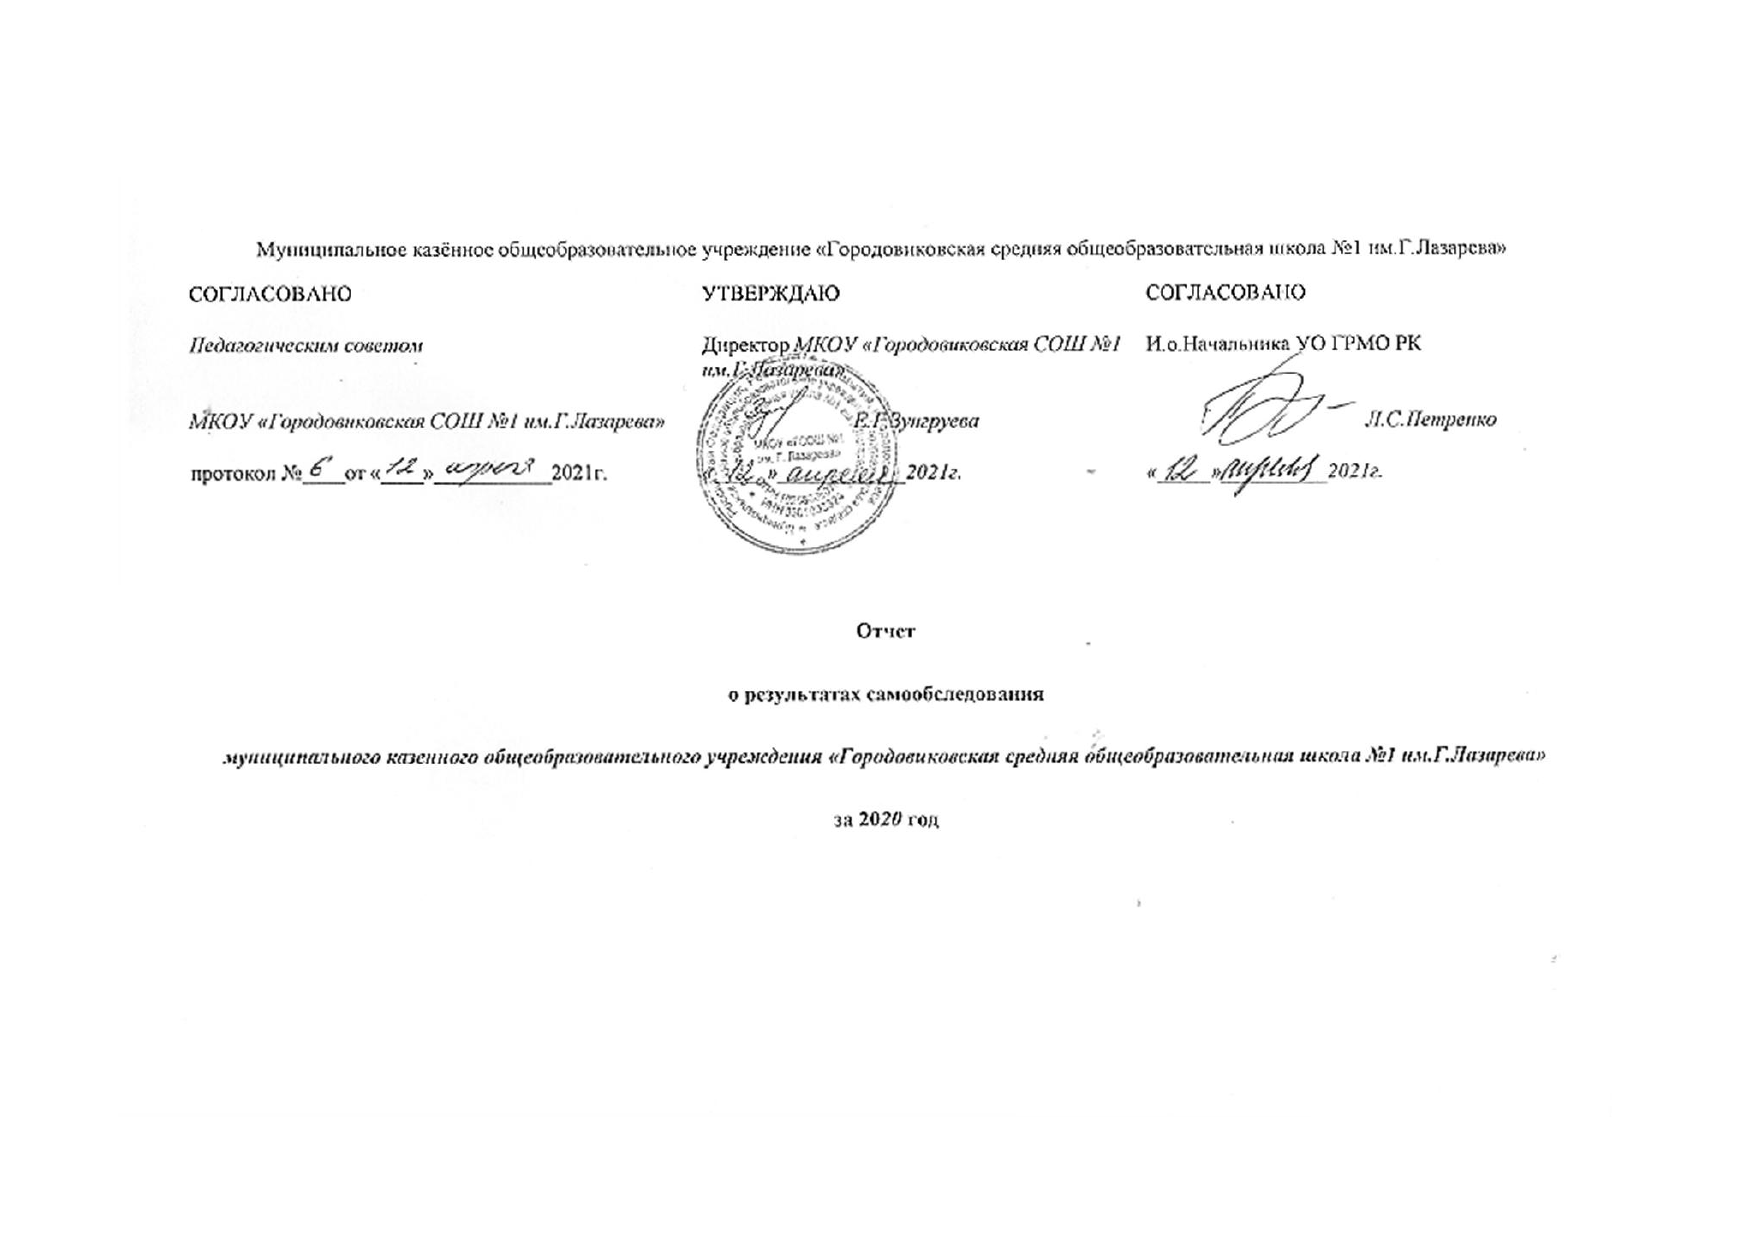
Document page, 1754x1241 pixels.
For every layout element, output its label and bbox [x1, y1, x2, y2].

picture [118, 177, 1617, 1117]
